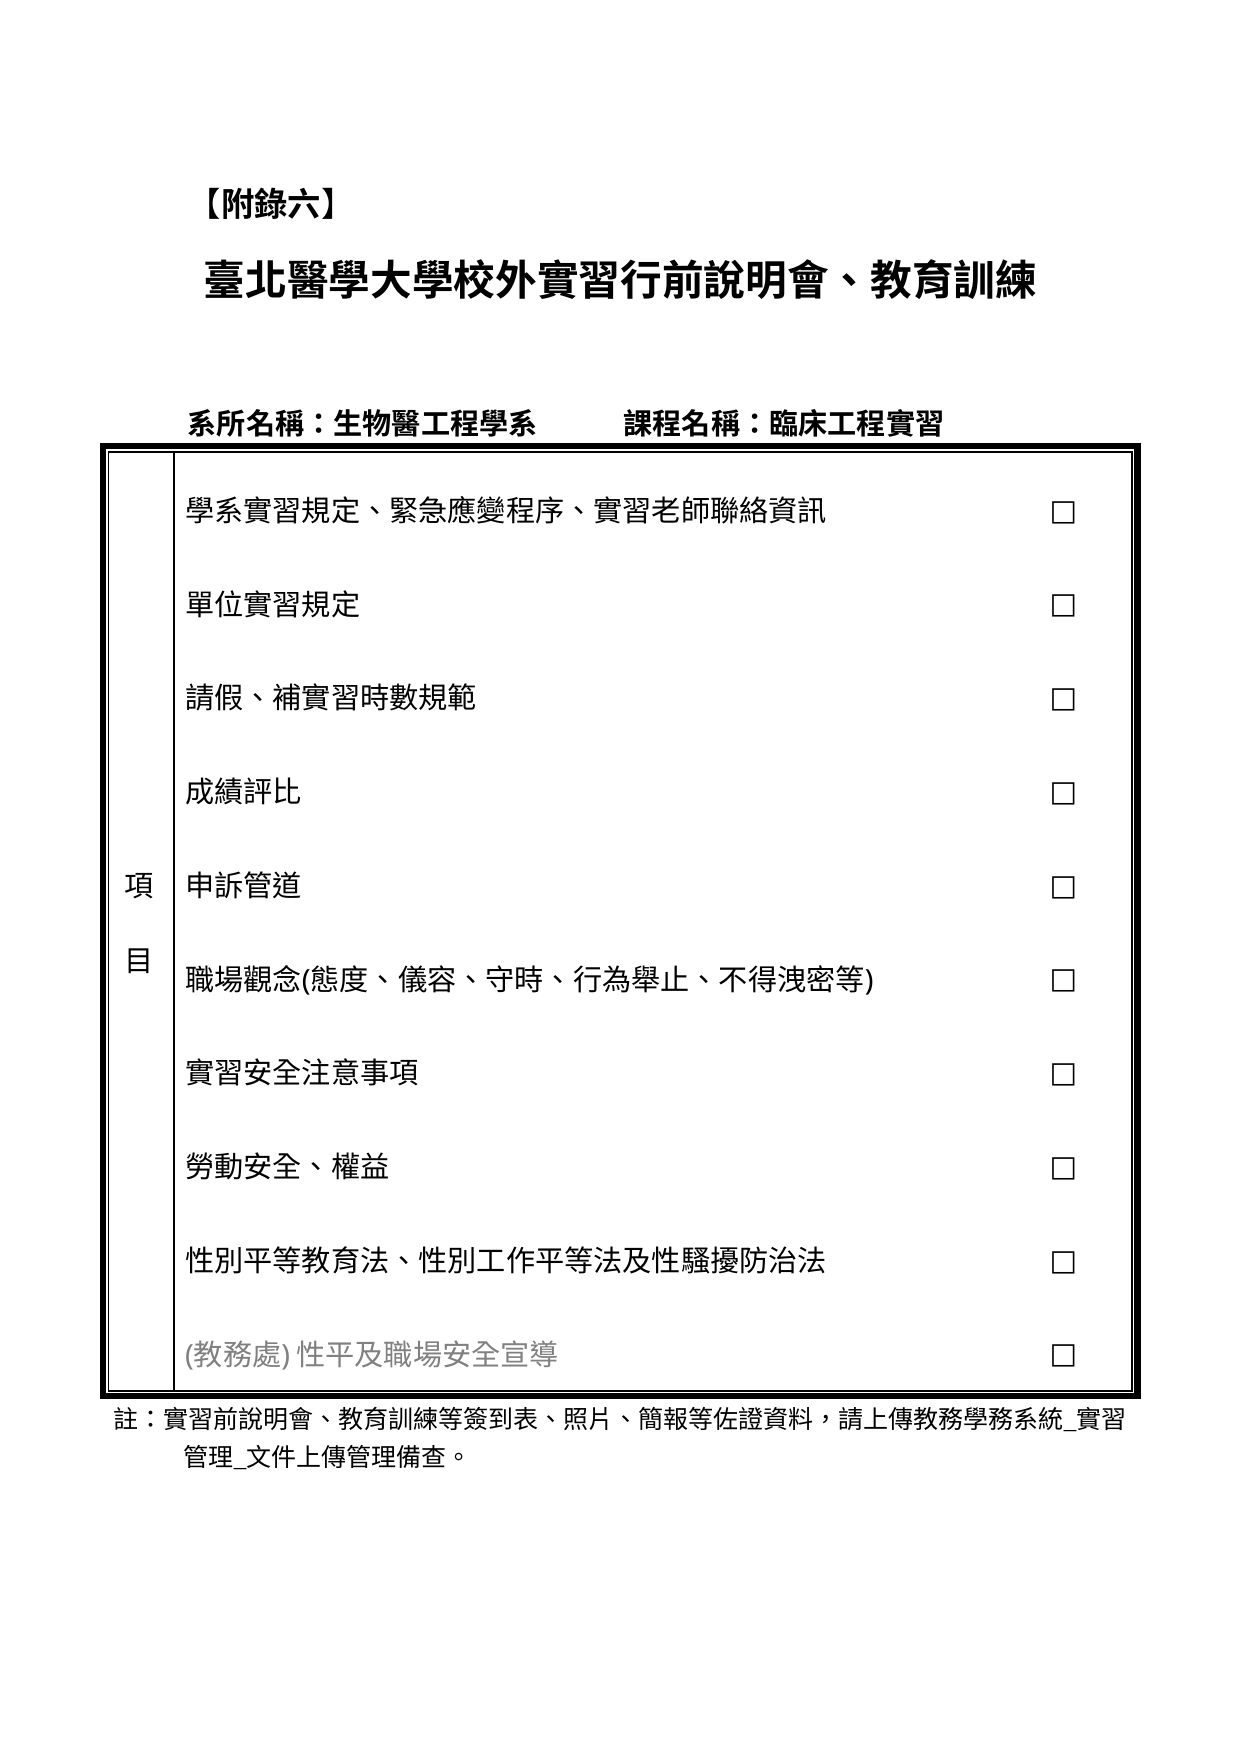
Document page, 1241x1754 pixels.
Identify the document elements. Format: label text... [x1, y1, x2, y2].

text 【附錄六】 [187, 164, 1053, 239]
table_header 項目 [109, 453, 173, 1390]
table_header 學系實習規定、緊急應變程序、實習老師聯絡資訊 單位實習規定 請假、補實習時數規範 成績評比 申訴管道 職場觀念(態度、儀容、守時、行為舉止、不得洩密等) 實習安全注意事項 勞動安全、權益 性別平等教育法、性別工作平等法及性騷擾防治法 (教務處) 性平及職場安全宣導 [175, 453, 1044, 1390]
text 臺北醫學大學校外實習行前說明會、教育訓練 [187, 239, 1053, 314]
text 註：實習前說明會、教育訓練等簽到表、照片、簡報等佐證資料，請上傳教務學務系統_實習管理_文件上傳管理備查。 [114, 1399, 1137, 1474]
table_header □ □ □ □ □ □ □ □ □ □ [1046, 453, 1131, 1390]
text 系所名稱：生物醫工程學系 課程名稱：臨床工程實習 [187, 401, 1053, 443]
